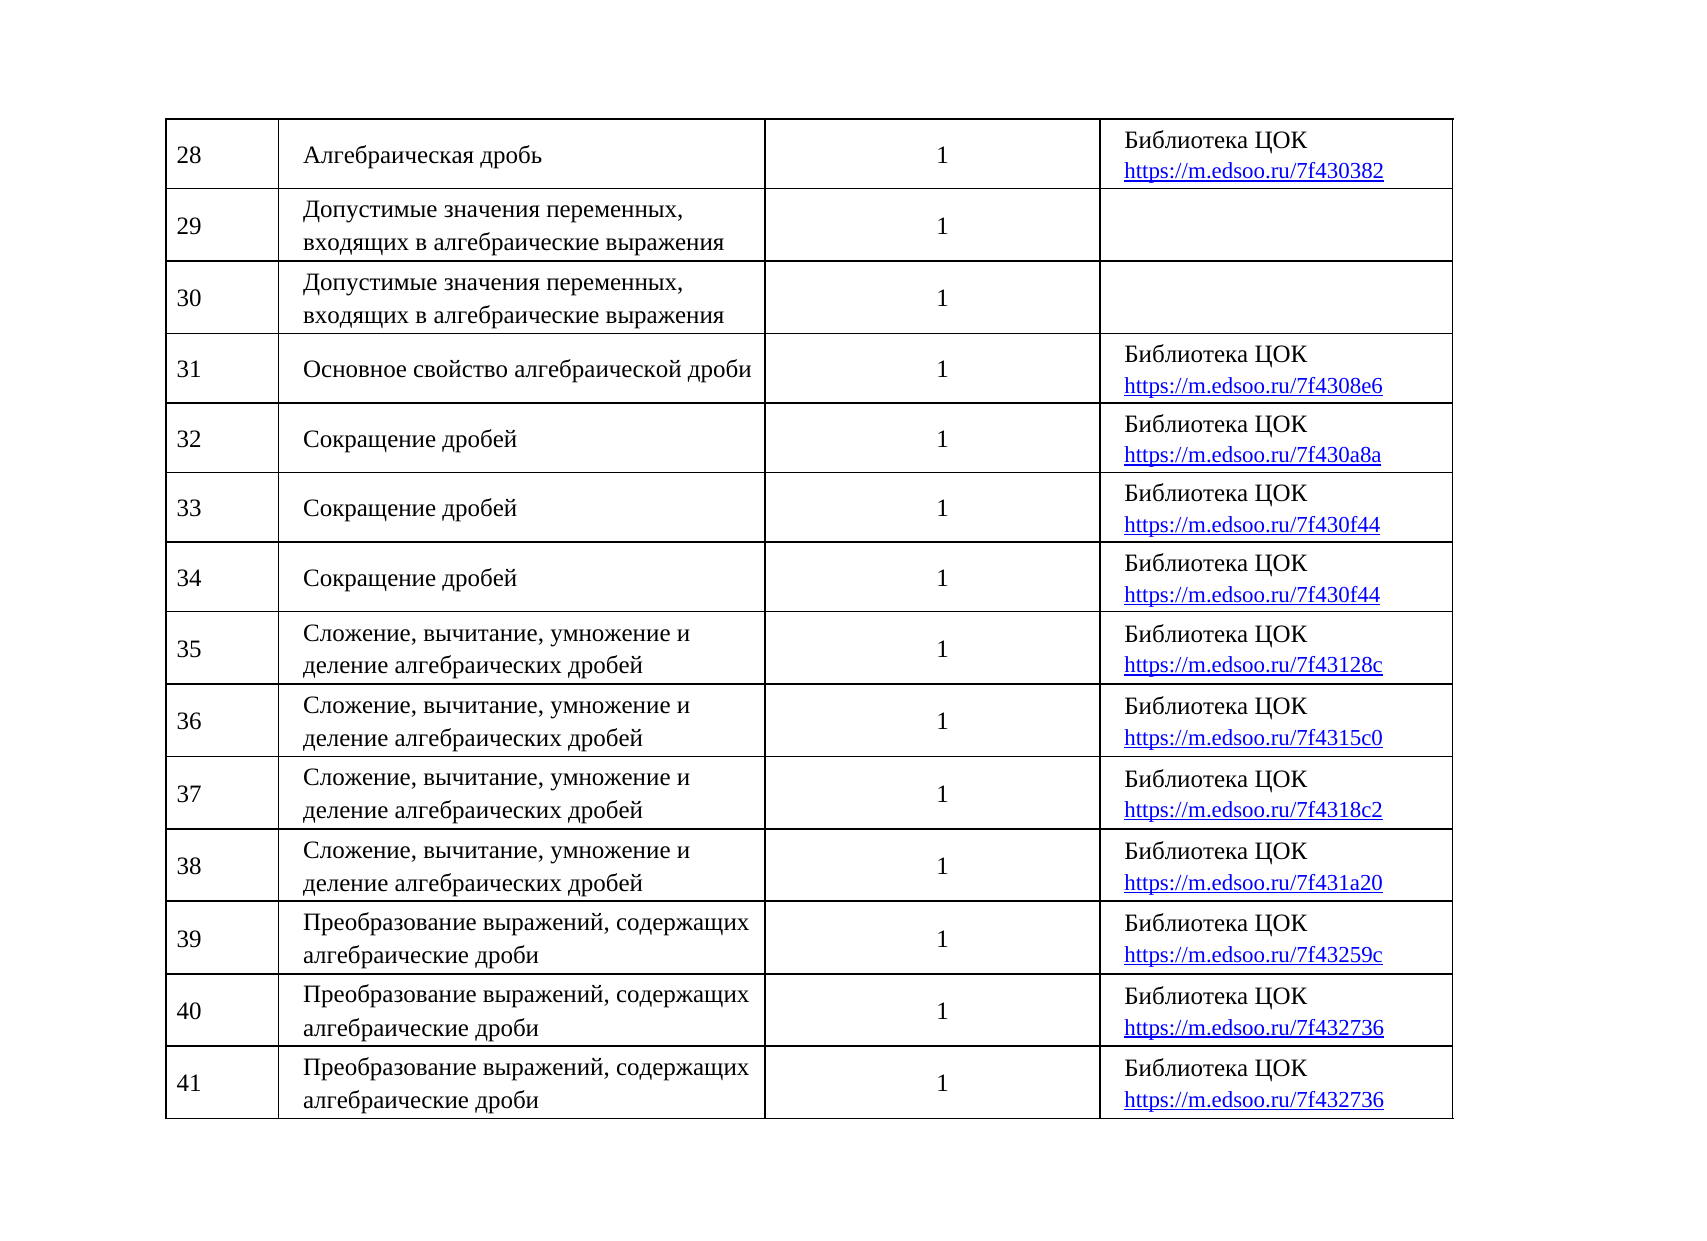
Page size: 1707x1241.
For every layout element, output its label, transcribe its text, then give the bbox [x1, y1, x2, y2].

table_cell 1 [766, 262, 1099, 332]
table_cell 1 [766, 685, 1099, 756]
table_cell 40 [167, 975, 278, 1045]
table_cell 1 [766, 473, 1099, 541]
table_cell 34 [167, 543, 278, 611]
table_cell Библиотека ЦОК https://m.edsoo.ru/7f431a20 [1101, 830, 1452, 900]
table_cell Допустимые значения переменных, входящих в алгебраические выражения [279, 262, 764, 332]
table_cell 37 [167, 757, 278, 828]
table_cell 35 [167, 612, 278, 683]
table_cell 31 [167, 334, 278, 402]
table_cell 36 [167, 685, 278, 756]
table_cell 1 [766, 543, 1099, 611]
table_cell 28 [167, 120, 278, 188]
table_cell Сокращение дробей [279, 543, 764, 611]
table_cell [1101, 262, 1452, 332]
table_cell Преобразование выражений, содержащих алгебраические дроби [279, 902, 764, 973]
table_cell [1101, 189, 1452, 260]
table_cell 38 [167, 830, 278, 900]
table_cell Библиотека ЦОК https://m.edsoo.ru/7f430382 [1101, 120, 1452, 188]
table_cell 32 [167, 404, 278, 472]
table_cell Библиотека ЦОК https://m.edsoo.ru/7f43128c [1101, 612, 1452, 683]
table_cell Сложение, вычитание, умножение и деление алгебраических дробей [279, 830, 764, 900]
table_cell 1 [766, 975, 1099, 1045]
table_cell Библиотека ЦОК https://m.edsoo.ru/7f430f44 [1101, 543, 1452, 611]
table_cell Библиотека ЦОК https://m.edsoo.ru/7f4318c2 [1101, 757, 1452, 828]
table_cell Сложение, вычитание, умножение и деление алгебраических дробей [279, 757, 764, 828]
table_cell Сложение, вычитание, умножение и деление алгебраических дробей [279, 612, 764, 683]
table_cell 1 [766, 189, 1099, 260]
table_cell 1 [766, 757, 1099, 828]
table_cell 1 [766, 334, 1099, 402]
table_cell Основное свойство алгебраической дроби [279, 334, 764, 402]
table_cell 1 [766, 830, 1099, 900]
table_cell 1 [766, 902, 1099, 973]
table_cell Алгебраическая дробь [279, 120, 764, 188]
table_cell Сокращение дробей [279, 404, 764, 472]
table_cell Библиотека ЦОК https://m.edsoo.ru/7f4315c0 [1101, 685, 1452, 756]
table_cell Преобразование выражений, содержащих алгебраические дроби [279, 1047, 764, 1118]
table_cell Библиотека ЦОК https://m.edsoo.ru/7f432736 [1101, 975, 1452, 1045]
table_cell 39 [167, 902, 278, 973]
table_cell Библиотека ЦОК https://m.edsoo.ru/7f4308e6 [1101, 334, 1452, 402]
table_cell Допустимые значения переменных, входящих в алгебраические выражения [279, 189, 764, 260]
table_cell Библиотека ЦОК https://m.edsoo.ru/7f430a8a [1101, 404, 1452, 472]
table_cell Библиотека ЦОК https://m.edsoo.ru/7f432736 [1101, 1047, 1452, 1118]
table_cell 41 [167, 1047, 278, 1118]
table_cell Библиотека ЦОК https://m.edsoo.ru/7f43259c [1101, 902, 1452, 973]
table_cell 33 [167, 473, 278, 541]
table_cell 29 [167, 189, 278, 260]
table_cell Преобразование выражений, содержащих алгебраические дроби [279, 975, 764, 1045]
table_cell Сложение, вычитание, умножение и деление алгебраических дробей [279, 685, 764, 756]
table_cell 1 [766, 404, 1099, 472]
table_cell 1 [766, 612, 1099, 683]
table_cell 30 [167, 262, 278, 332]
table_cell 1 [766, 1047, 1099, 1118]
table_cell Библиотека ЦОК https://m.edsoo.ru/7f430f44 [1101, 473, 1452, 541]
table_cell 1 [766, 120, 1099, 188]
table_cell Сокращение дробей [279, 473, 764, 541]
